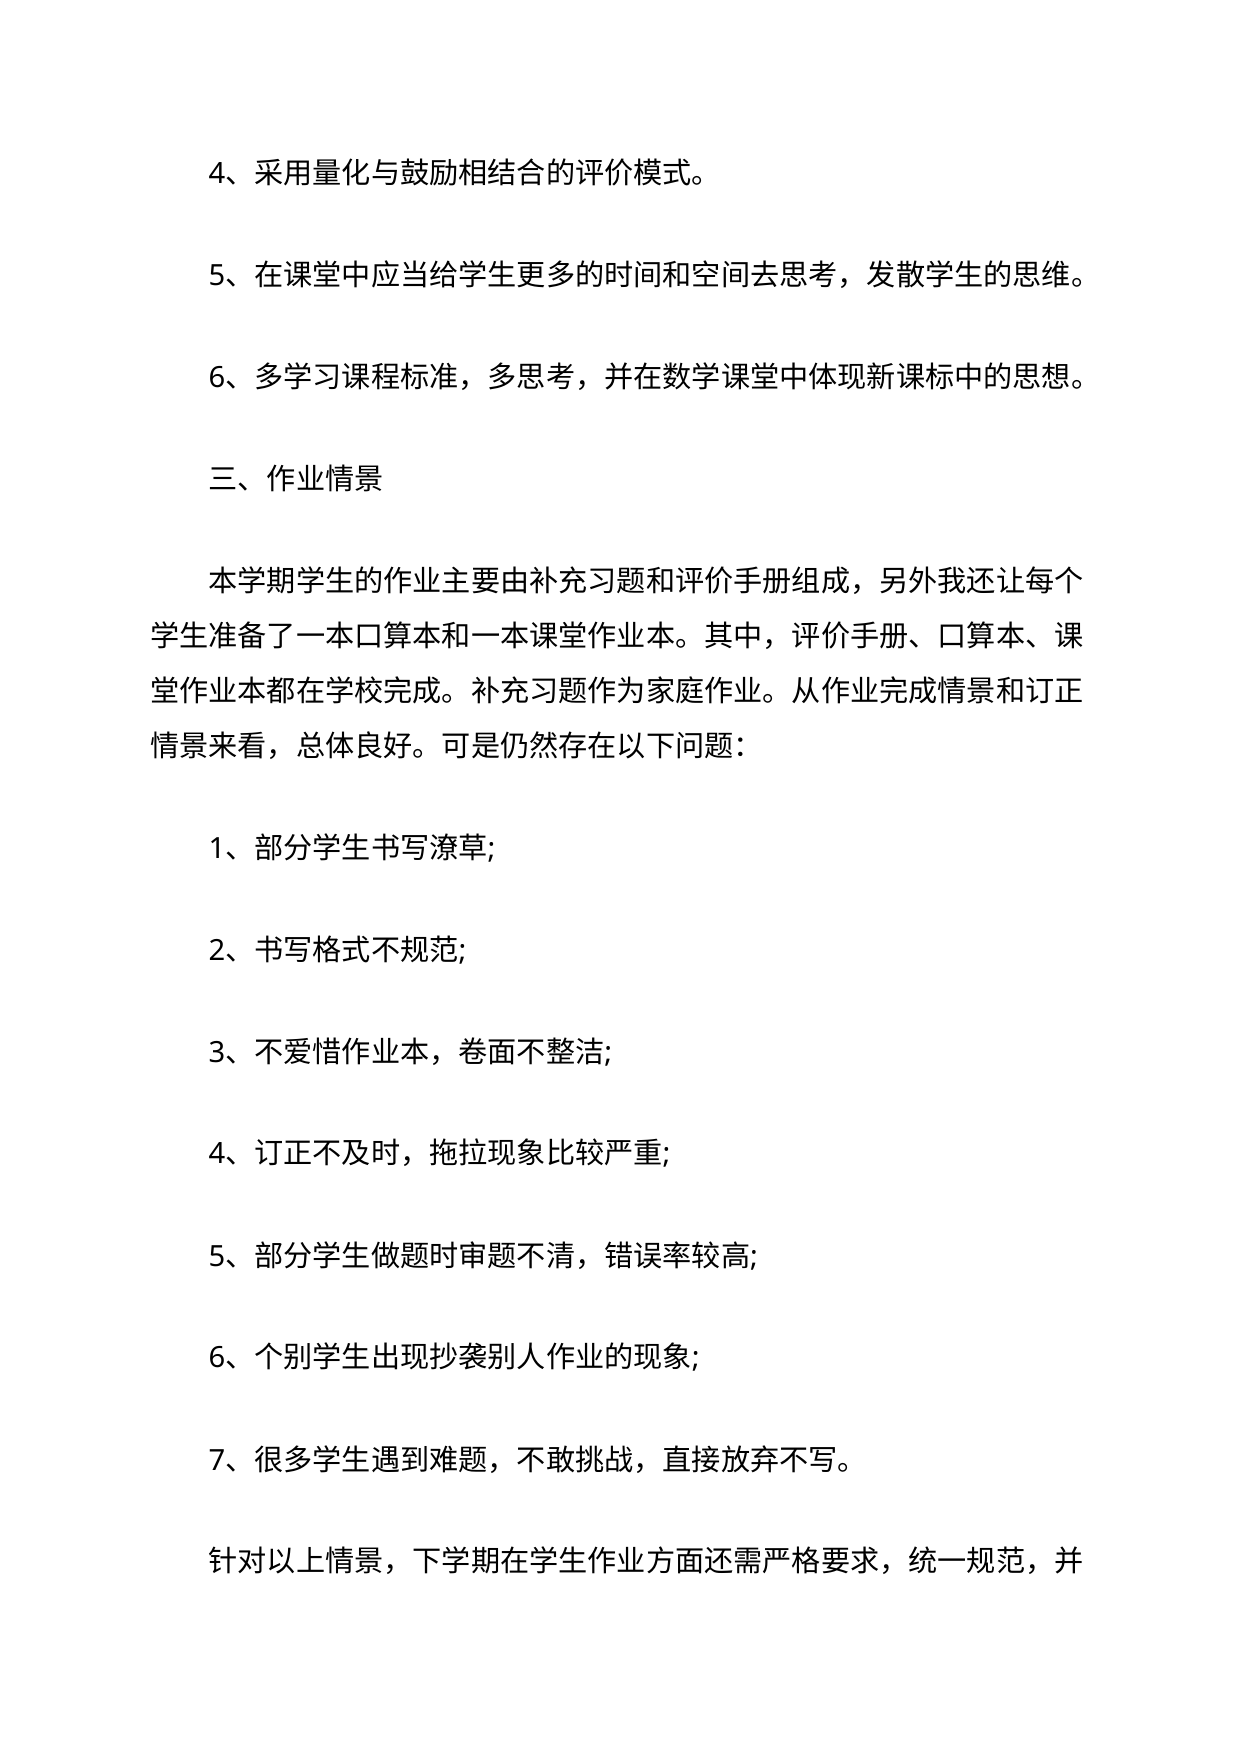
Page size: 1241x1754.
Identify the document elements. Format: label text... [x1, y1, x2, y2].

text 三、作业情景 [150, 456, 1090, 498]
text 本学期学生的作业主要由补充习题和评价手册组成，另外我还让每个学生准备了一本口算本和一本课堂作业本。其中，评价手册、口算本、课堂作业本都在学校完成。补充习题作为家庭作业。从作业完成情景和订正情景来看，总体良好。可是仍然存在以下问题： [150, 558, 1090, 765]
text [150, 1538, 1090, 1580]
text 1、部分学生书写潦草; [150, 824, 1090, 867]
text 6、多学习课程标准，多思考，并在数学课堂中体现新课标中的思想。 [150, 354, 1090, 396]
text 7、很多学生遇到难题，不敢挑战，直接放弃不写。 [150, 1436, 1090, 1478]
text 4、订正不及时，拖拉现象比较严重; [150, 1130, 1090, 1172]
text 4、采用量化与鼓励相结合的评价模式。 [150, 150, 1090, 192]
text 3、不爱惜作业本，卷面不整洁; [150, 1028, 1090, 1071]
text 2、书写格式不规范; [150, 926, 1090, 968]
text 5、部分学生做题时审题不清，错误率较高; [150, 1232, 1090, 1274]
text 6、个别学生出现抄袭别人作业的现象; [150, 1334, 1090, 1376]
text 5、在课堂中应当给学生更多的时间和空间去思考，发散学生的思维。 [150, 252, 1090, 294]
